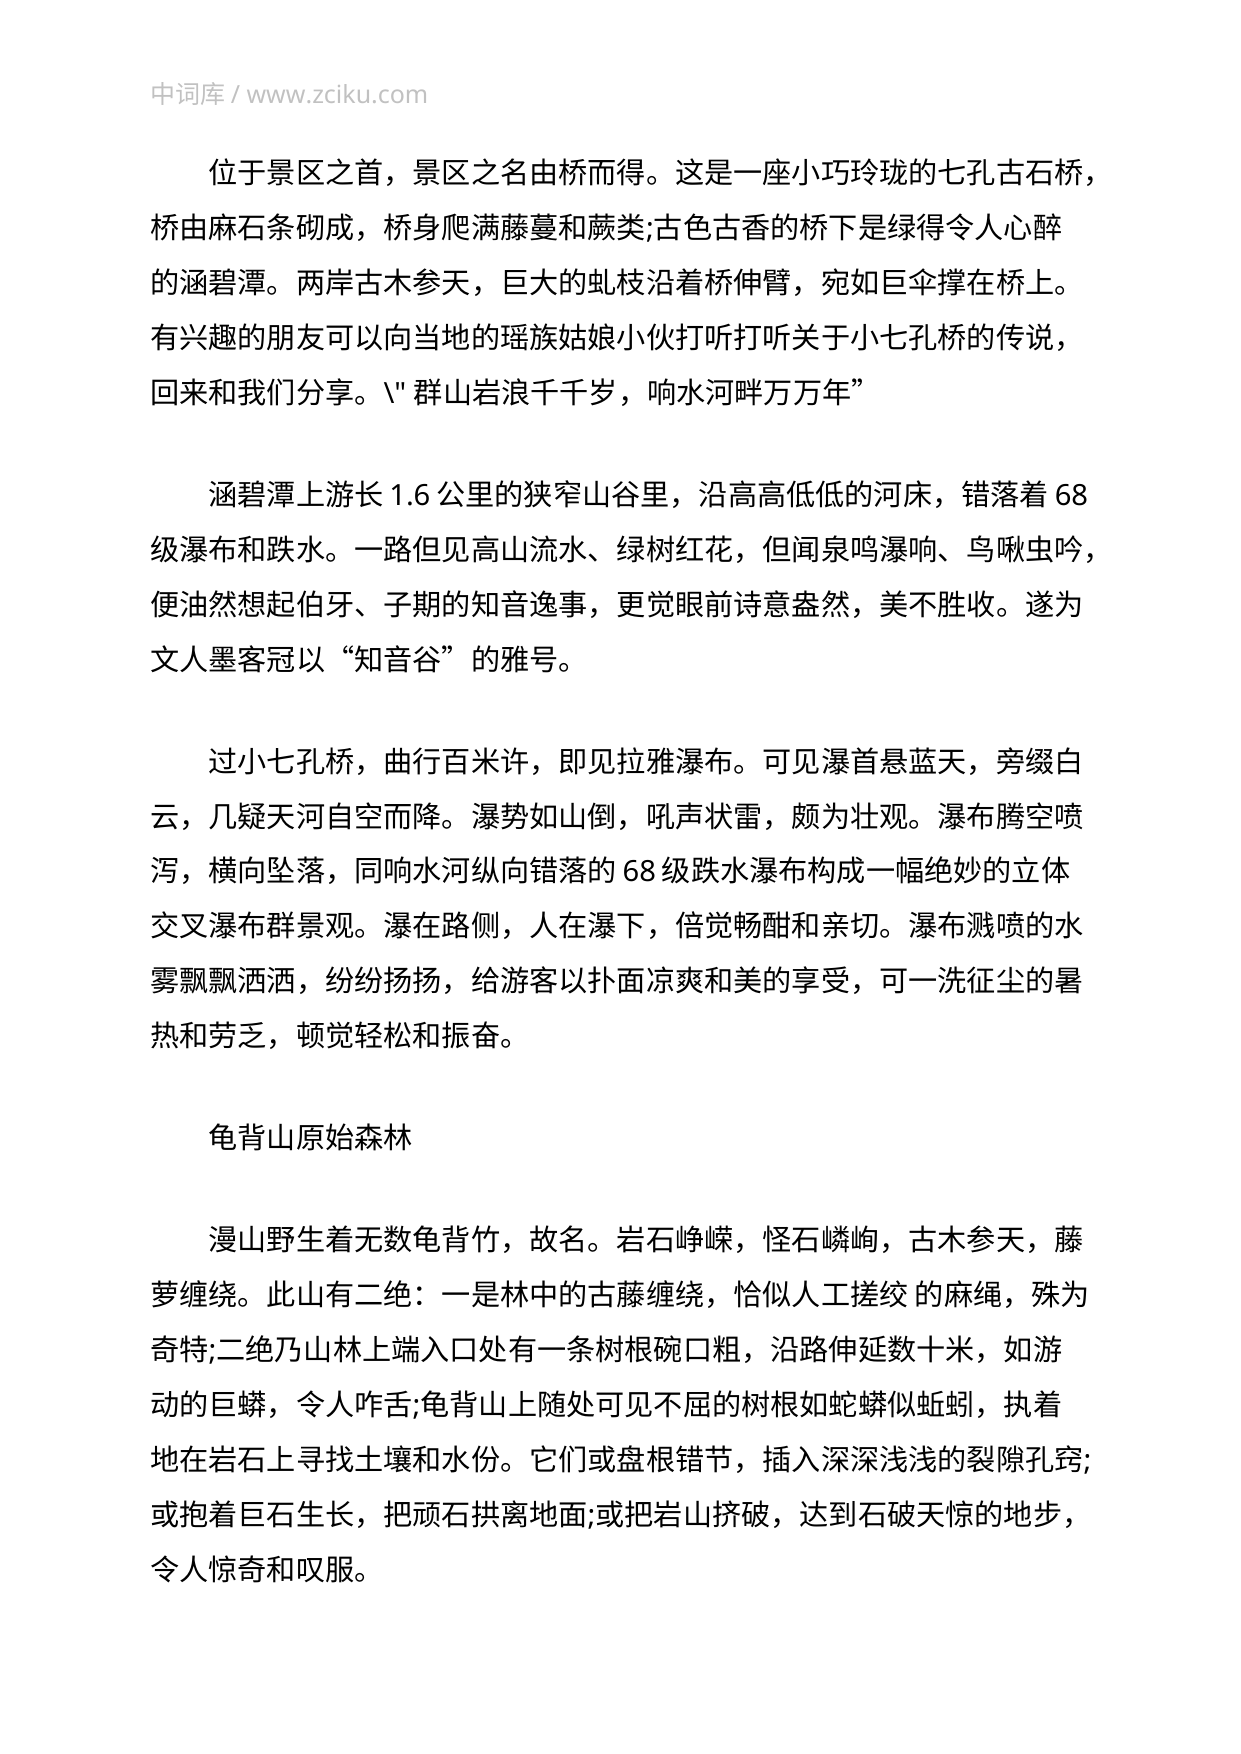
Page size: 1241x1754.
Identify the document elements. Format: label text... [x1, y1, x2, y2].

text 涵碧潭上游长1.6公里的狭窄山谷里，沿高高低低的河床，错落着68级瀑布和跌水。一路但见高山流水、绿树红花，但闻泉鸣瀑响、鸟啾虫吟，便油然想起伯牙、子期的知音逸事，更觉眼前诗意盎然，美不胜收。遂为文人墨客冠以“知音谷”的雅号。 [150, 472, 1090, 679]
text 位于景区之首，景区之名由桥而得。这是一座小巧玲珑的七孔古石桥，桥由麻石条砌成，桥身爬满藤蔓和蕨类;古色古香的桥下是绿得令人心醉的涵碧潭。两岸古木参天，巨大的虬枝沿着桥伸臂，宛如巨伞撑在桥上。有兴趣的朋友可以向当地的瑶族姑娘小伙打听打听关于小七孔桥的传说，回来和我们分享。\" 群山岩浪千千岁，响水河畔万万年” [150, 150, 1090, 412]
text 过小七孔桥，曲行百米许，即见拉雅瀑布。可见瀑首悬蓝天，旁缀白云，几疑天河自空而降。瀑势如山倒，吼声状雷，颇为壮观。瀑布腾空喷泻，横向坠落，同响水河纵向错落的68级跌水瀑布构成一幅绝妙的立体交叉瀑布群景观。瀑在路侧，人在瀑下，倍觉畅酣和亲切。瀑布溅喷的水雾飘飘洒洒，纷纷扬扬，给游客以扑面凉爽和美的享受，可一洗征尘的暑热和劳乏，顿觉轻松和振奋。 [150, 738, 1090, 1055]
text 龟背山原始森林 [150, 1114, 1090, 1157]
text 漫山野生着无数龟背竹，故名。岩石峥嵘，怪石嶙峋，古木参天，藤萝缠绕。此山有二绝：一是林中的古藤缠绕，恰似人工搓绞 的麻绳，殊为奇特;二绝乃山林上端入口处有一条树根碗口粗，沿路伸延数十米，如游动的巨蟒，令人咋舌;龟背山上随处可见不屈的树根如蛇蟒似蚯蚓，执着地在岩石上寻找土壤和水份。它们或盘根错节，插入深深浅浅的裂隙孔窍;或抱着巨石生长，把顽石拱离地面;或把岩山挤破，达到石破天惊的地步，令人惊奇和叹服。 [150, 1216, 1090, 1588]
